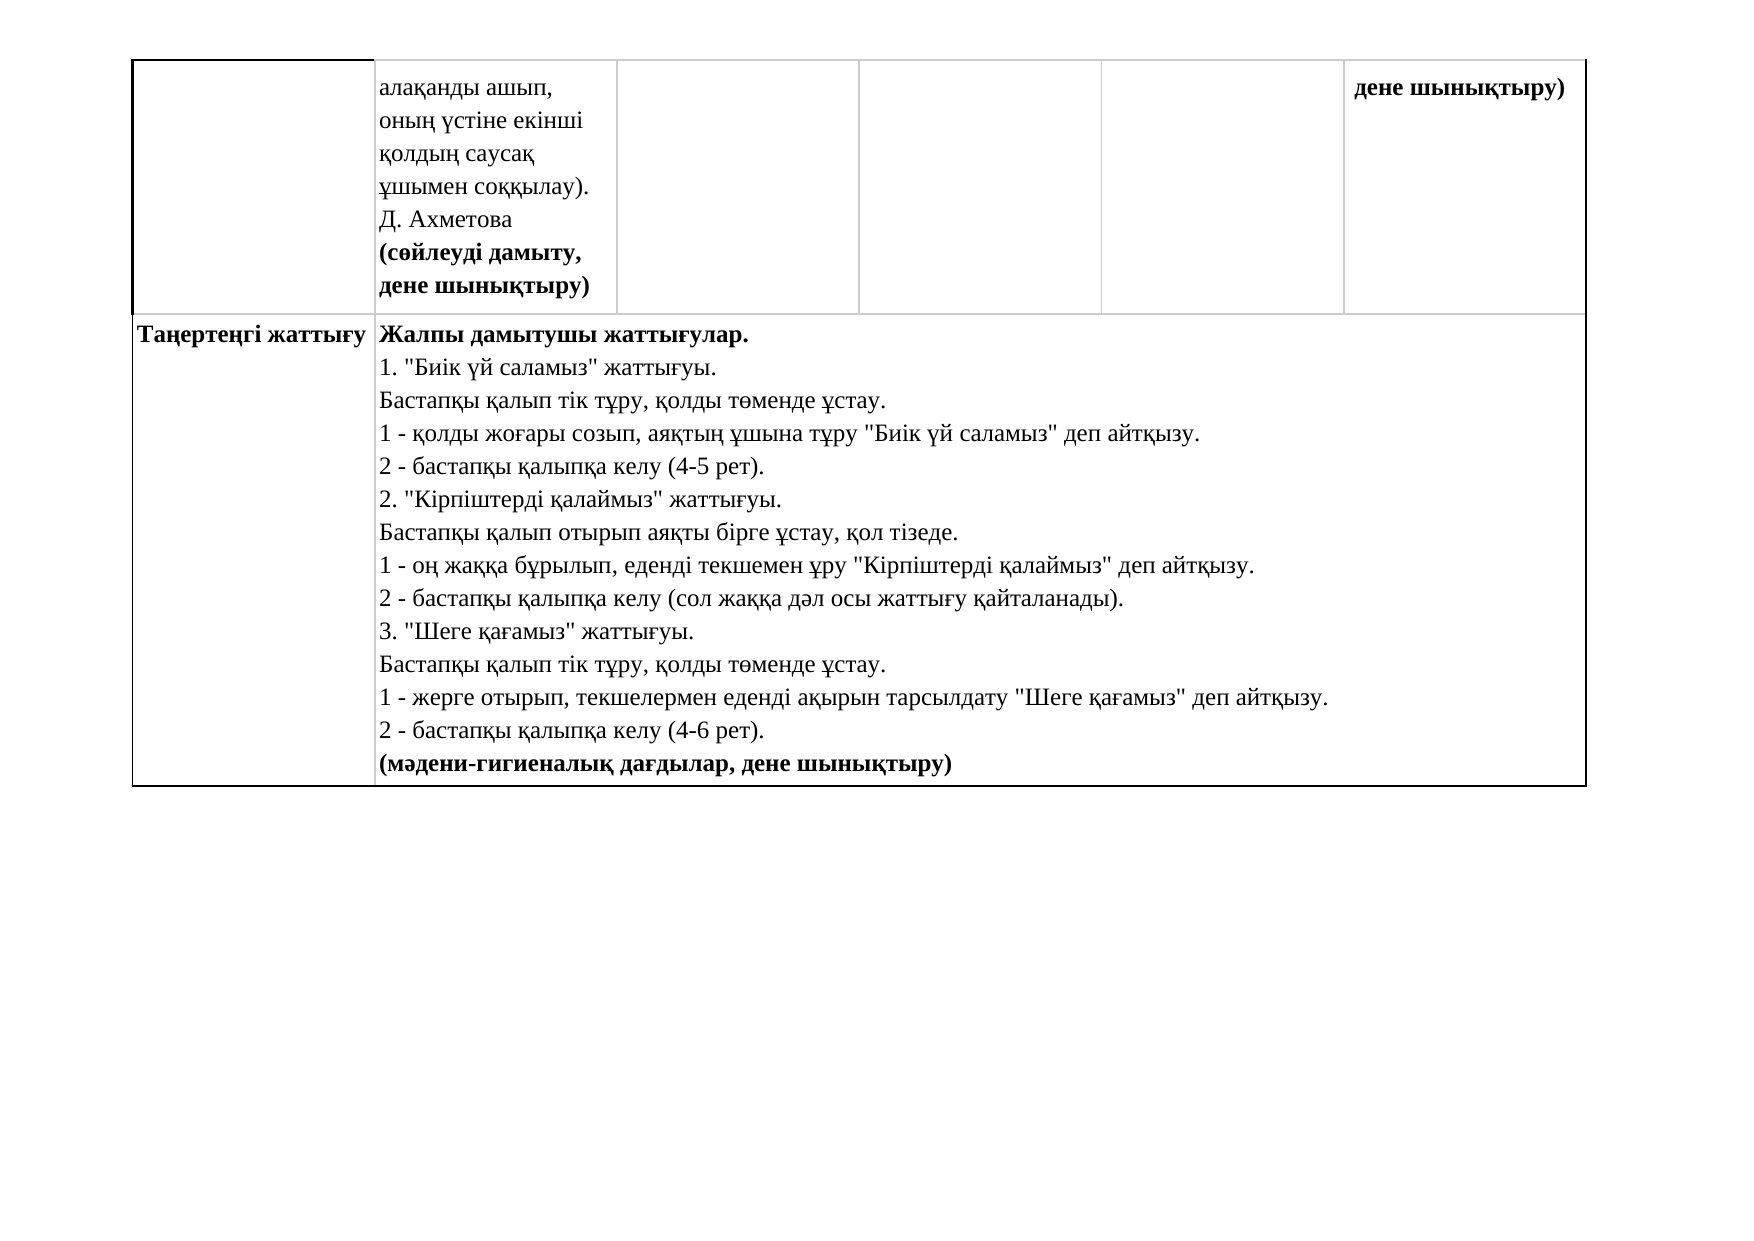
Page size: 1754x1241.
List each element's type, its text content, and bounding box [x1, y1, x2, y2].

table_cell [376, 61, 616, 313]
table_cell Таңертеңгі жаттығу [133, 315, 374, 785]
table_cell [1345, 61, 1585, 313]
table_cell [1102, 61, 1343, 313]
table_cell Жалпы дамытушы жаттығулар. 1. "Биік үй саламыз" жаттығуы. Бастапқы қалып тік тұру, қолды төменде ұстау. 1 - қолды жоғары созып, аяқтың ұшына тұру "Биік үй саламыз" деп айтқызу. 2 - бастапқы қалыпқа келу (4-5 рет). 2. "Кірпіштерді қалаймыз" жаттығуы. Бастапқы қалып отырып аяқты бірге ұстау, қол тізеде. 1 - оң жаққа бұрылып, еденді текшемен ұру "Кірпіштерді қалаймыз" деп айтқызу. 2 - бастапқы қалыпқа келу (сол жаққа дәл осы жаттығу қайталанады). 3. "Шеге қағамыз" жаттығуы. Бастапқы қалып тік тұру, қолды төменде ұстау. 1 - жерге отырып, текшелермен еденді ақырын тарсылдату "Шеге қағамыз" деп айтқызу. 2 - бастапқы қалыпқа келу (4-6 рет). (мәдени-гигиеналық дағдылар, дене шынықтыру) [376, 315, 1585, 785]
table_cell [860, 61, 1101, 313]
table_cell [618, 61, 858, 313]
